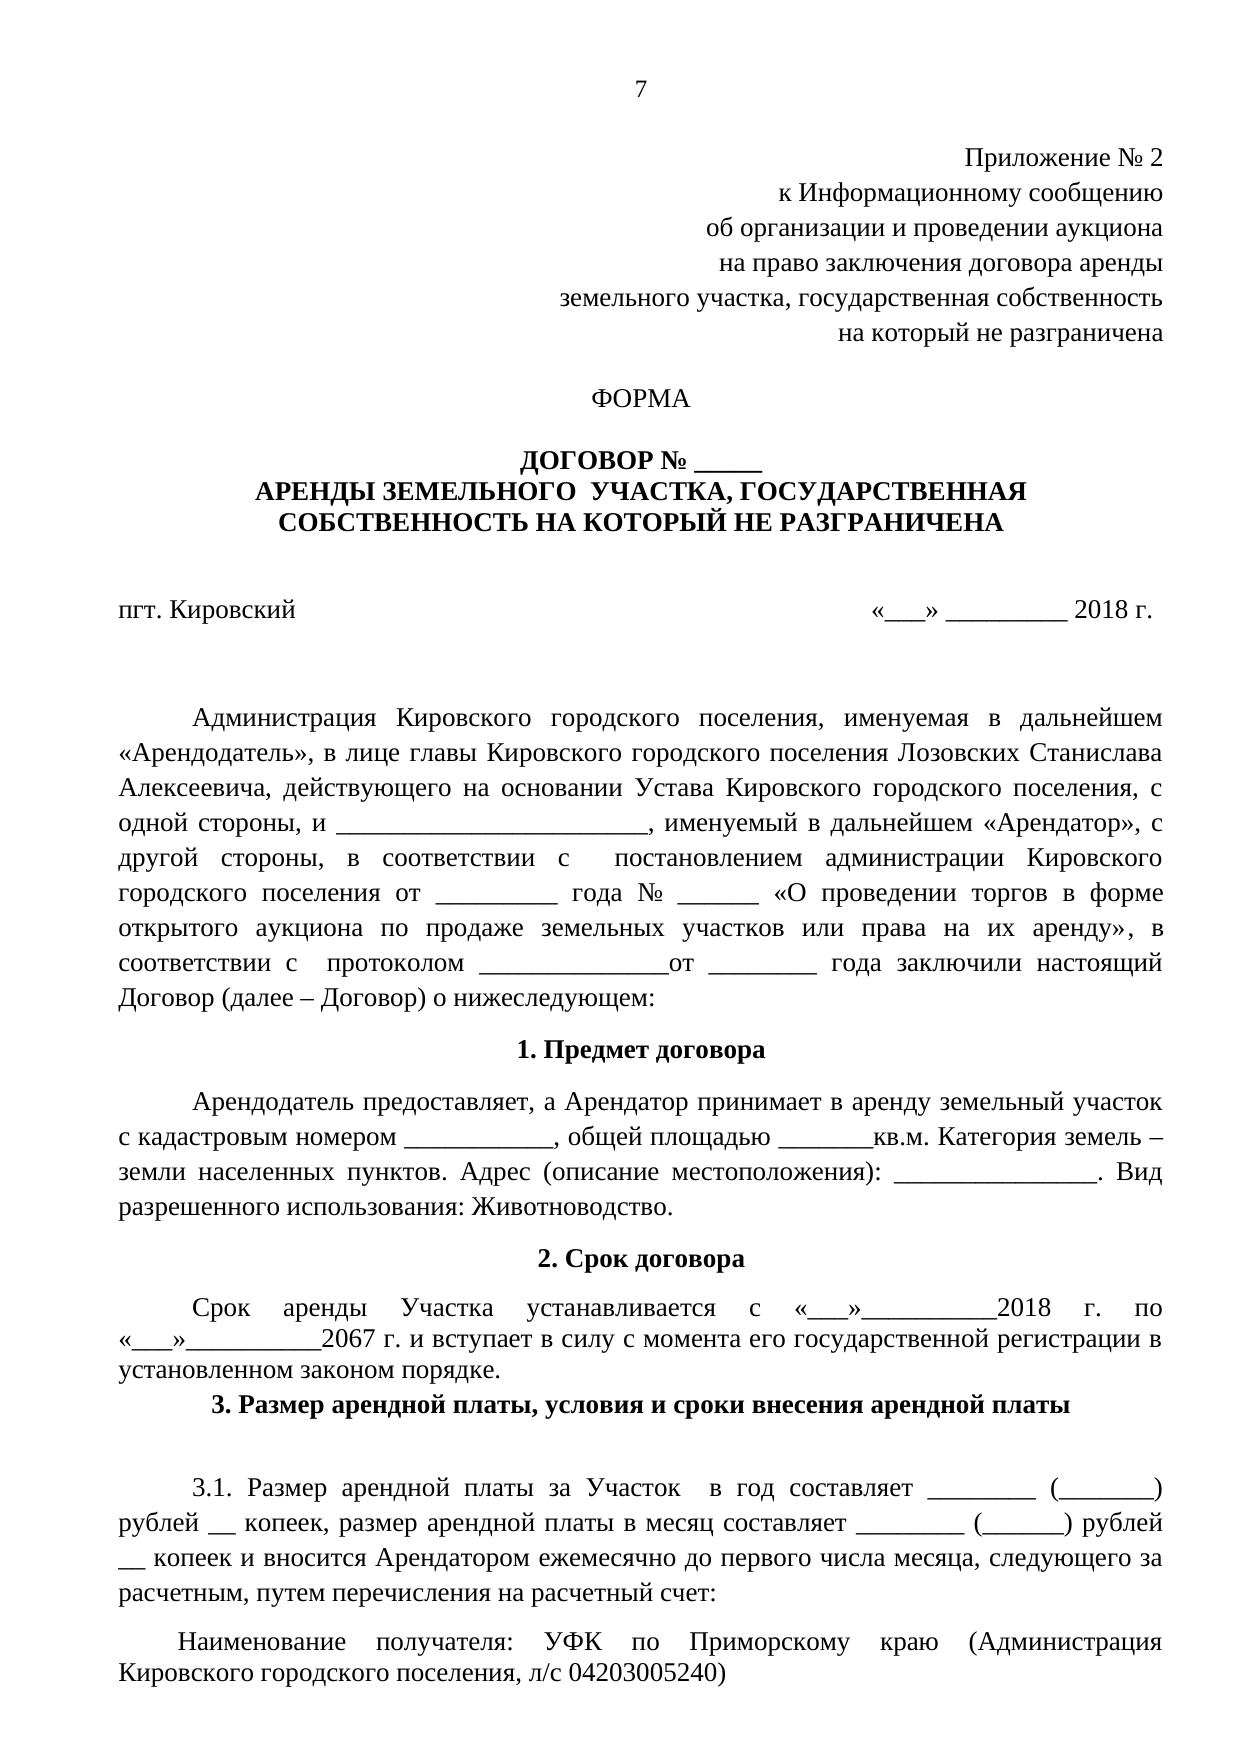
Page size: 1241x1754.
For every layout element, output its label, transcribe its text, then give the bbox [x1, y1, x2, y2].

subtitle Арендодатель предоставляет, а Арендатор принимает в аренду земельный участок с кадастровым номером ___________, общей площадью _______кв.м. Категория земель – земли населенных пунктов. Адрес (описание местоположения): _______________. Вид разрешенного использования: Животноводство. [118, 1082, 1164, 1221]
subtitle СОБСТВЕННОСТЬ НА КОТОРЫЙ НЕ РАЗГРАНИЧЕНА [118, 506, 1164, 537]
subtitle ДОГОВОР № _____ [118, 444, 1164, 475]
subtitle 3. Размер арендной платы, условия и сроки внесения арендной платы [118, 1384, 1164, 1419]
text Срок аренды Участка устанавливается с «___»__________2018 г. по «___»__________2067 г. и вступает в силу с момента его государственной регистрации в установленном законом порядке. [118, 1291, 1163, 1384]
subtitle пгт. Кировский «___» _________ 2018 г. [118, 590, 1164, 625]
subtitle Администрация Кировского городского поселения, именуемая в дальнейшем «Арендодатель», в лице главы Кировского городского поселения Лозовских Станислава Алексеевича, действующего на основании Устава Кировского городского поселения, с одной стороны, и _______________________, именуемый в дальнейшем «Арендатор», с другой стороны, в соответствии с постановлением администрации Кировского городского поселения от _________ года № ______ «О проведении торгов в форме открытого аукциона по продаже земельных участков или права на их аренду», в соответствии с протоколом ______________от ________ года заключили настоящий Договор (далее – Договор) о нижеследующем: [118, 698, 1164, 1012]
subtitle 1. Предмет договора [118, 1029, 1164, 1064]
subtitle об организации и проведении аукциона [118, 207, 1163, 242]
subtitle на который не разграничена [118, 312, 1163, 347]
subtitle Приложение № 2 [118, 137, 1163, 172]
subtitle на право заключения договора аренды [118, 242, 1163, 277]
subtitle 3.1. Размер арендной платы за Участок в год составляет ________ (_______) рублей __ копеек, размер арендной платы в месяц составляет ________ (______) рублей __ копеек и вносится Арендатором ежемесячно до первого числа месяца, следующего за расчетным, путем перечисления на расчетный счет: [118, 1468, 1164, 1607]
text Наименование получателя: УФК по Приморскому краю (Администрация Кировского городского поселения, л/с 04203005240) [118, 1625, 1163, 1687]
subtitle 2. Срок договора [118, 1238, 1164, 1273]
subtitle ФОРМА [118, 382, 1164, 413]
subtitle АРЕНДЫ ЗЕМЕЛЬНОГО УЧАСТКА, ГОСУДАРСТВЕННАЯ [118, 475, 1164, 506]
subtitle к Информационному сообщению [118, 172, 1163, 207]
subtitle земельного участка, государственная собственность [118, 277, 1163, 312]
